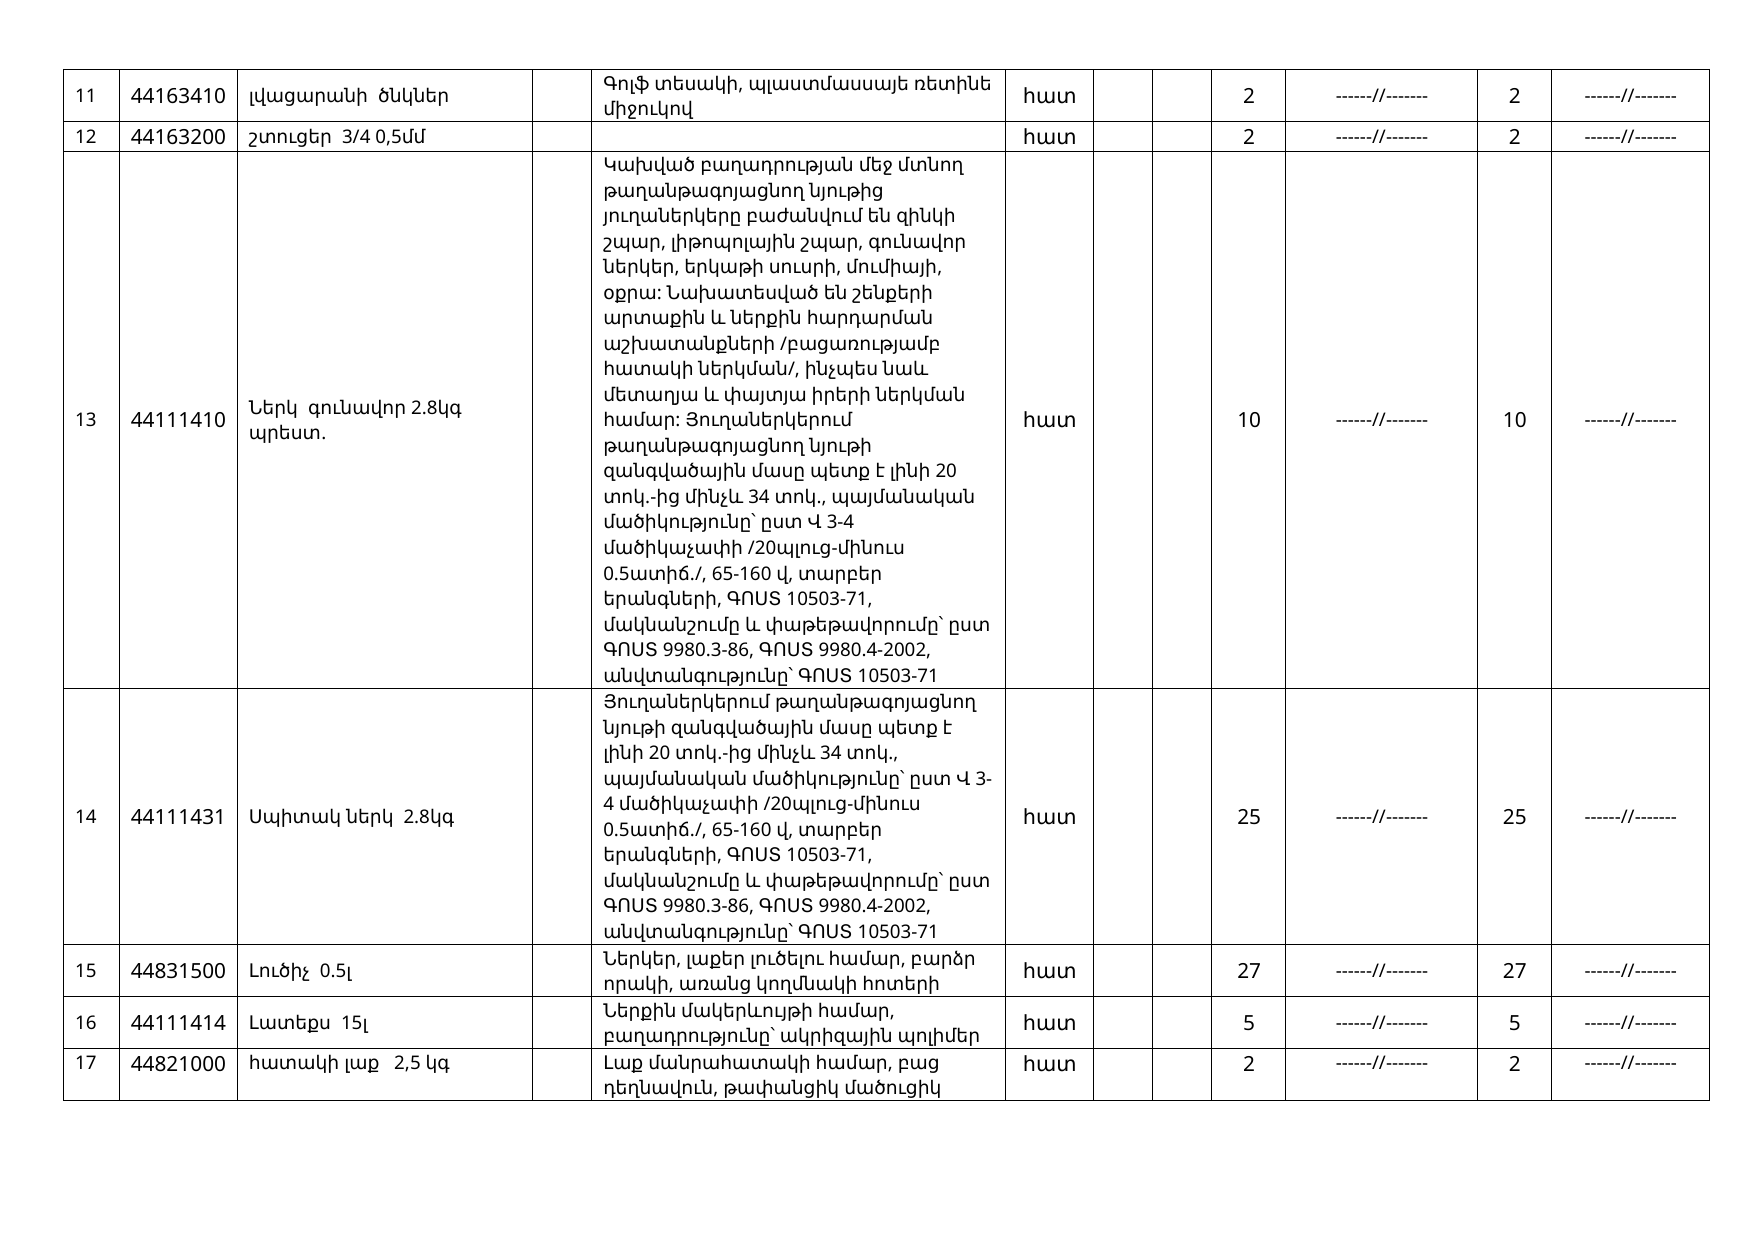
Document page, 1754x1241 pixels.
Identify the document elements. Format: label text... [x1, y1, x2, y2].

table_cell [1094, 945, 1152, 996]
table_cell 13 [64, 152, 119, 687]
table_cell [592, 122, 1005, 151]
table_cell 2 [1478, 1049, 1551, 1100]
table_cell հատ [1006, 689, 1093, 944]
table_cell [1094, 152, 1152, 687]
table_cell Սպիտակ ներկ 2.8կգ [238, 689, 532, 944]
table_cell 44111431 [120, 689, 237, 944]
table_cell ------//------- [1286, 997, 1477, 1048]
table_cell 44831500 [120, 945, 237, 996]
table_cell Յուղաներկերում թաղանթագոյացնող նյութի զանգվածային մասը պետք է լինի 20 տոկ.-ից մինչև 34 տոկ., պայմանական մածիկությունը՝ ըստ Վ 3-4 մածիկաչափի /20պլուց-մինուս 0.5ատիճ./, 65-160 վ, տարբեր երանգների, ԳՈՍՏ 10503-71, մակնանշումը և փաթեթավորումը՝ ըստ ԳՈՍՏ 9980.3-86, ԳՈՍՏ 9980.4-2002, անվտանգությունը՝ ԳՈՍՏ 10503-71 [592, 689, 1005, 944]
table_cell 27 [1478, 945, 1551, 996]
table_cell ------//------- [1286, 945, 1477, 996]
table_cell [1153, 70, 1211, 121]
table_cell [592, 1049, 1005, 1100]
table_cell [1153, 122, 1211, 151]
table_cell 44163410 [120, 70, 237, 121]
table_cell հատ [1006, 997, 1093, 1048]
table_cell 5 [1478, 997, 1551, 1048]
table_cell ------//------- [1552, 152, 1709, 687]
table_cell հատ [1006, 945, 1093, 996]
table_cell [533, 689, 591, 944]
table_cell ------//------- [1286, 1049, 1477, 1100]
table_cell Լուծիչ 0.5լ [238, 945, 532, 996]
table_cell [1094, 997, 1152, 1048]
table_cell [1153, 152, 1211, 687]
table_cell 27 [1212, 945, 1285, 996]
table_cell 15 [64, 945, 119, 996]
table_cell 14 [64, 689, 119, 944]
table_cell 44111414 [120, 997, 237, 1048]
table_cell ------//------- [1286, 152, 1477, 687]
table_cell ------//------- [1552, 1049, 1709, 1100]
table_cell [533, 1049, 591, 1100]
table_cell [1094, 1049, 1152, 1100]
table_cell [533, 997, 591, 1048]
table_cell 10 [1478, 152, 1551, 687]
table_cell 5 [1212, 997, 1285, 1048]
table_cell ------//------- [1286, 689, 1477, 944]
table_cell ------//------- [1552, 70, 1709, 121]
table_cell [1094, 70, 1152, 121]
table_cell 10 [1212, 152, 1285, 687]
table_cell [1094, 122, 1152, 151]
table_cell 25 [1212, 689, 1285, 944]
table_cell [533, 122, 591, 151]
table_cell 2 [1478, 122, 1551, 151]
table_cell հատ [1006, 70, 1093, 121]
table_cell Ներկեր, լաքեր լուծելու համար, բարձր որակի, առանց կողմնակի հոտերի [592, 945, 1005, 996]
table_cell 44163200 [120, 122, 237, 151]
table_cell Գոլֆ տեսակի, պլաստմասսայե ռետինե միջուկով [592, 70, 1005, 121]
table_cell շտուցեր 3/4 0,5մմ [238, 122, 532, 151]
table_cell 2 [1212, 70, 1285, 121]
table_cell հատ [1006, 152, 1093, 687]
table_cell ------//------- [1552, 945, 1709, 996]
table_cell 2 [1212, 1049, 1285, 1100]
table_cell [1153, 945, 1211, 996]
table_cell լվացարանի ծնկներ [238, 70, 532, 121]
table_cell 17 [64, 1049, 119, 1100]
table_cell 16 [64, 997, 119, 1048]
table_cell [1153, 997, 1211, 1048]
table_cell հատ [1006, 122, 1093, 151]
table_cell 44821000 [120, 1049, 237, 1100]
table_cell 2 [1212, 122, 1285, 151]
table_cell ------//------- [1286, 122, 1477, 151]
table_cell ------//------- [1552, 997, 1709, 1048]
table_cell [533, 945, 591, 996]
table_cell հատակի լաք 2,5 կգ [238, 1049, 532, 1100]
table_cell ------//------- [1552, 689, 1709, 944]
table_cell 2 [1478, 70, 1551, 121]
table_cell [1153, 689, 1211, 944]
table_cell ------//------- [1552, 122, 1709, 151]
table_cell [1153, 1049, 1211, 1100]
table_cell 25 [1478, 689, 1551, 944]
table_cell Ներքին մակերևույթի համար, բաղադրությունը՝ ակրիզային պոլիմեր [592, 997, 1005, 1048]
table_cell ------//------- [1286, 70, 1477, 121]
table_cell [533, 70, 591, 121]
table_cell Ներկ գունավոր 2.8կգ պրեստ. [238, 152, 532, 687]
table_cell [533, 152, 591, 687]
table_cell հատ [1006, 1049, 1093, 1100]
table_cell Լատեքս 15լ [238, 997, 532, 1048]
table_cell 44111410 [120, 152, 237, 687]
table_cell [1094, 689, 1152, 944]
table_cell 12 [64, 122, 119, 151]
table_cell 11 [64, 70, 119, 121]
table_cell Կախված բաղադրության մեջ մտնող թաղանթագոյացնող նյութից յուղաներկերը բաժանվում են զինկի շպար, լիթոպոլային շպար, գունավոր ներկեր, երկաթի սուսրի, մումիայի, օքրա: Նախատեսված են շենքերի արտաքին և ներքին հարդարման աշխատանքների /բացառությամբ հատակի ներկման/, ինչպես նաև մետաղյա և փայտյա իրերի ներկման համար: Յուղաներկերում թաղանթագոյացնող նյութի զանգվածային մասը պետք է լինի 20 տոկ.-ից մինչև 34 տոկ., պայմանական մածիկությունը՝ ըստ Վ 3-4 մածիկաչափի /20պլուց-մինուս 0.5ատիճ./, 65-160 վ, տարբեր երանգների, ԳՈՍՏ 10503-71, մակնանշումը և փաթեթավորումը՝ ըստ ԳՈՍՏ 9980.3-86, ԳՈՍՏ 9980.4-2002, անվտանգությունը՝ ԳՈՍՏ 10503-71 [592, 152, 1005, 687]
